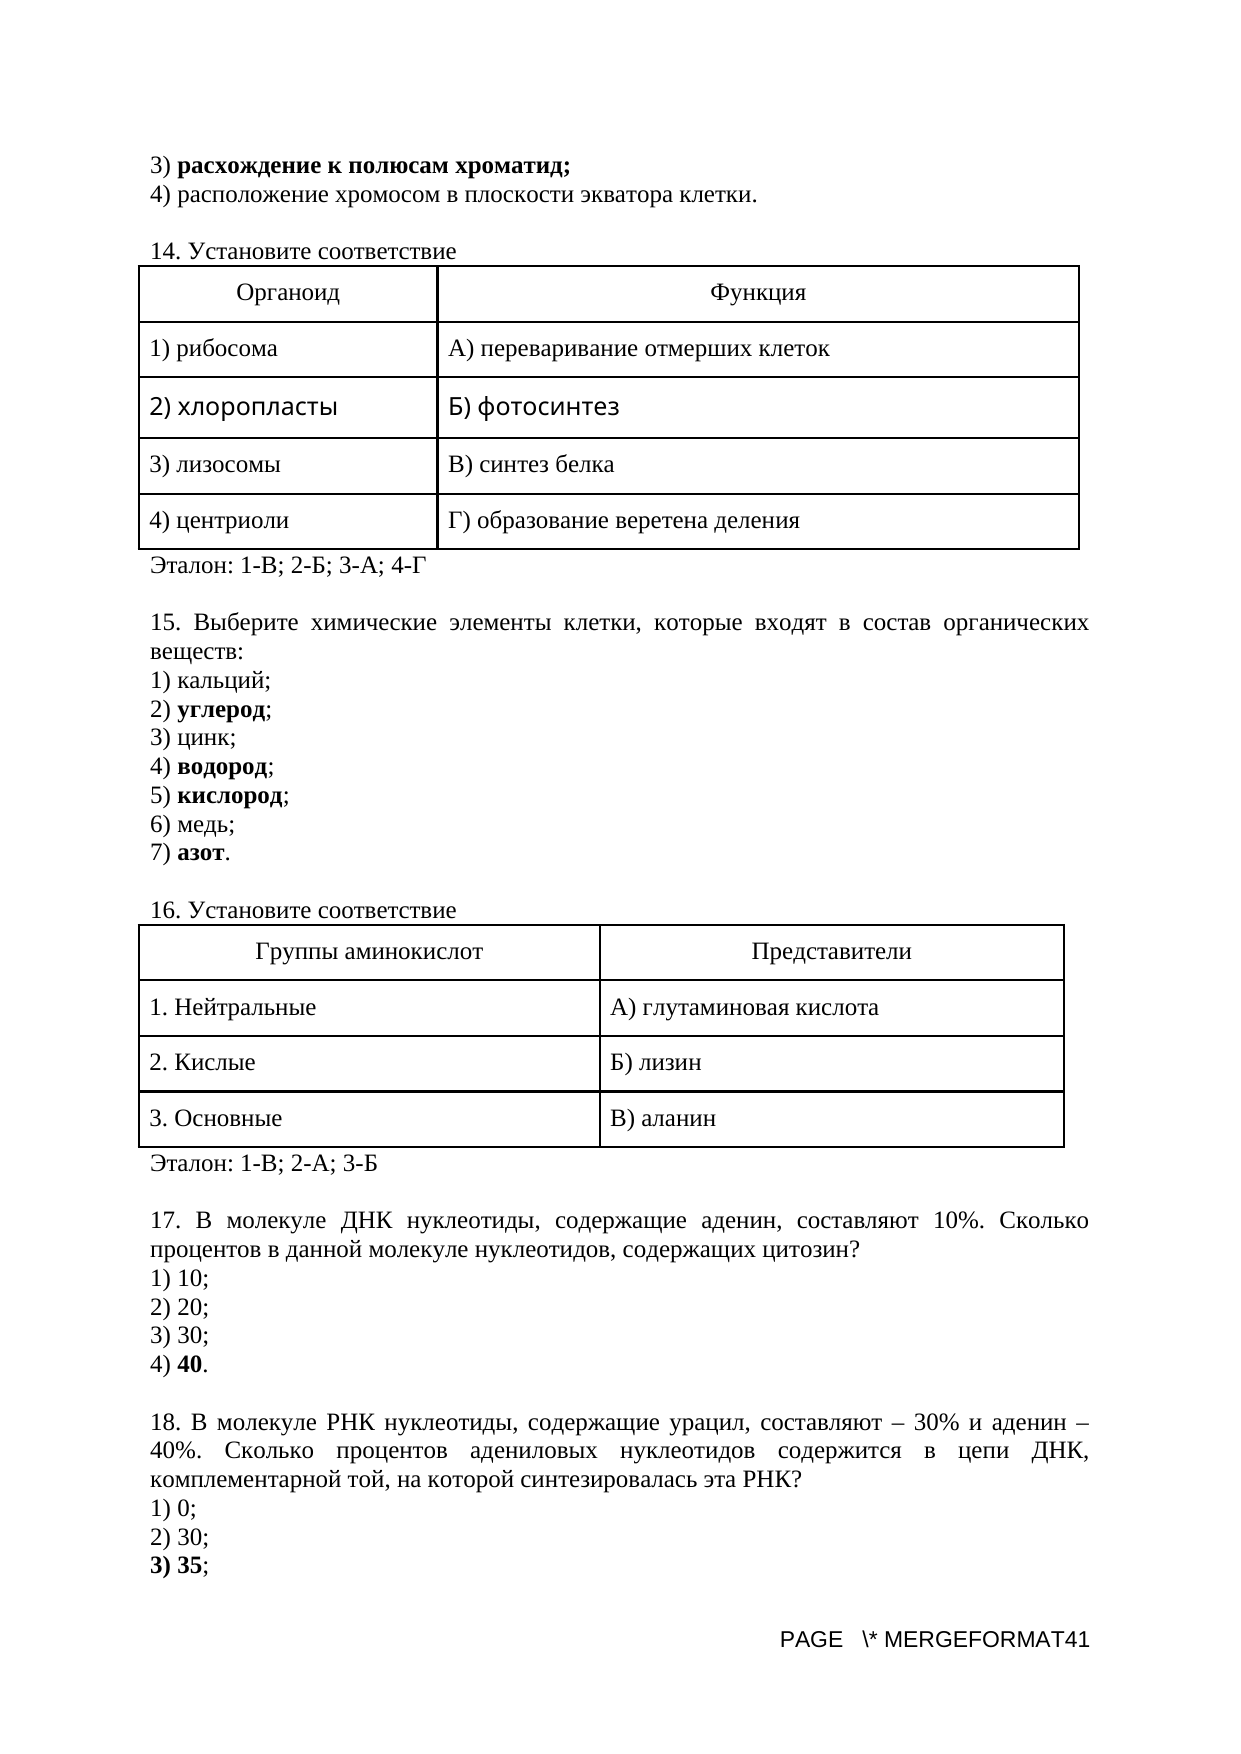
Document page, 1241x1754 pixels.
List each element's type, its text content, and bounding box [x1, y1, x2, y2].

text 1) 0; [150, 1493, 1090, 1522]
text 1) кальций; [150, 665, 1090, 694]
text 5) кислород; [150, 780, 1090, 809]
text 1) 10; [150, 1263, 1090, 1292]
text 2) углерод; [150, 694, 1090, 722]
text 15. Выберите химические элементы клетки, которые входят в состав органических веществ: [150, 607, 1090, 665]
text 4) расположение хромосом в плоскости экватора клетки. [150, 179, 1090, 207]
table_header Представители [601, 926, 1063, 979]
table_header Группы аминокислот [140, 926, 599, 979]
text 18. В молекуле РНК нуклеотиды, содержащие урацил, составляют – 30% и аденин – 40%. Сколько процентов адениловых нуклеотидов содержится в цепи ДНК, комплементарной той, на которой синтезировалась эта РНК? [150, 1407, 1090, 1493]
table_cell А) глутаминовая кислота [601, 981, 1063, 1035]
text 7) азот. [150, 837, 1090, 866]
text 17. В молекуле ДНК нуклеотиды, содержащие аденин, составляют 10%. Сколько процентов в данной молекуле нуклеотидов, содержащих цитозин? [150, 1205, 1090, 1263]
text Эталон: 1-В; 2-А; 3-Б [150, 1148, 1090, 1177]
text 4) 40. [150, 1349, 1090, 1378]
text 3) 30; [150, 1320, 1090, 1349]
table_header Органоид [140, 267, 436, 321]
table_cell 2) хлоропласты [140, 378, 436, 437]
text 6) медь; [150, 809, 1090, 837]
table_cell В) синтез белка [439, 439, 1078, 492]
table_cell 1. Нейтральные [140, 981, 599, 1035]
table_cell Б) лизин [601, 1037, 1063, 1090]
text 2) 30; [150, 1522, 1090, 1550]
table_cell 1) рибосома [140, 323, 436, 376]
text 3) цинк; [150, 722, 1090, 751]
table_cell Б) фотосинтез [439, 378, 1078, 437]
text 3) расхождение к полюсам хроматид; [150, 150, 1090, 179]
text Эталон: 1-В; 2-Б; 3-А; 4-Г [150, 550, 1090, 579]
text 4) водород; [150, 751, 1090, 780]
text 3) 35; [150, 1550, 1090, 1579]
table_cell 4) центриоли [140, 495, 436, 548]
table_cell Г) образование веретена деления [439, 495, 1078, 548]
table_cell А) переваривание отмерших клеток [439, 323, 1078, 376]
table_cell 3) лизосомы [140, 439, 436, 492]
table_cell 3. Основные [140, 1093, 599, 1146]
text 16. Установите соответствие [150, 895, 1090, 924]
text 14. Установите соответствие [150, 236, 1090, 265]
table_cell В) аланин [601, 1093, 1063, 1146]
text 2) 20; [150, 1292, 1090, 1320]
table_cell 2. Кислые [140, 1037, 599, 1090]
table_header Функция [439, 267, 1078, 321]
